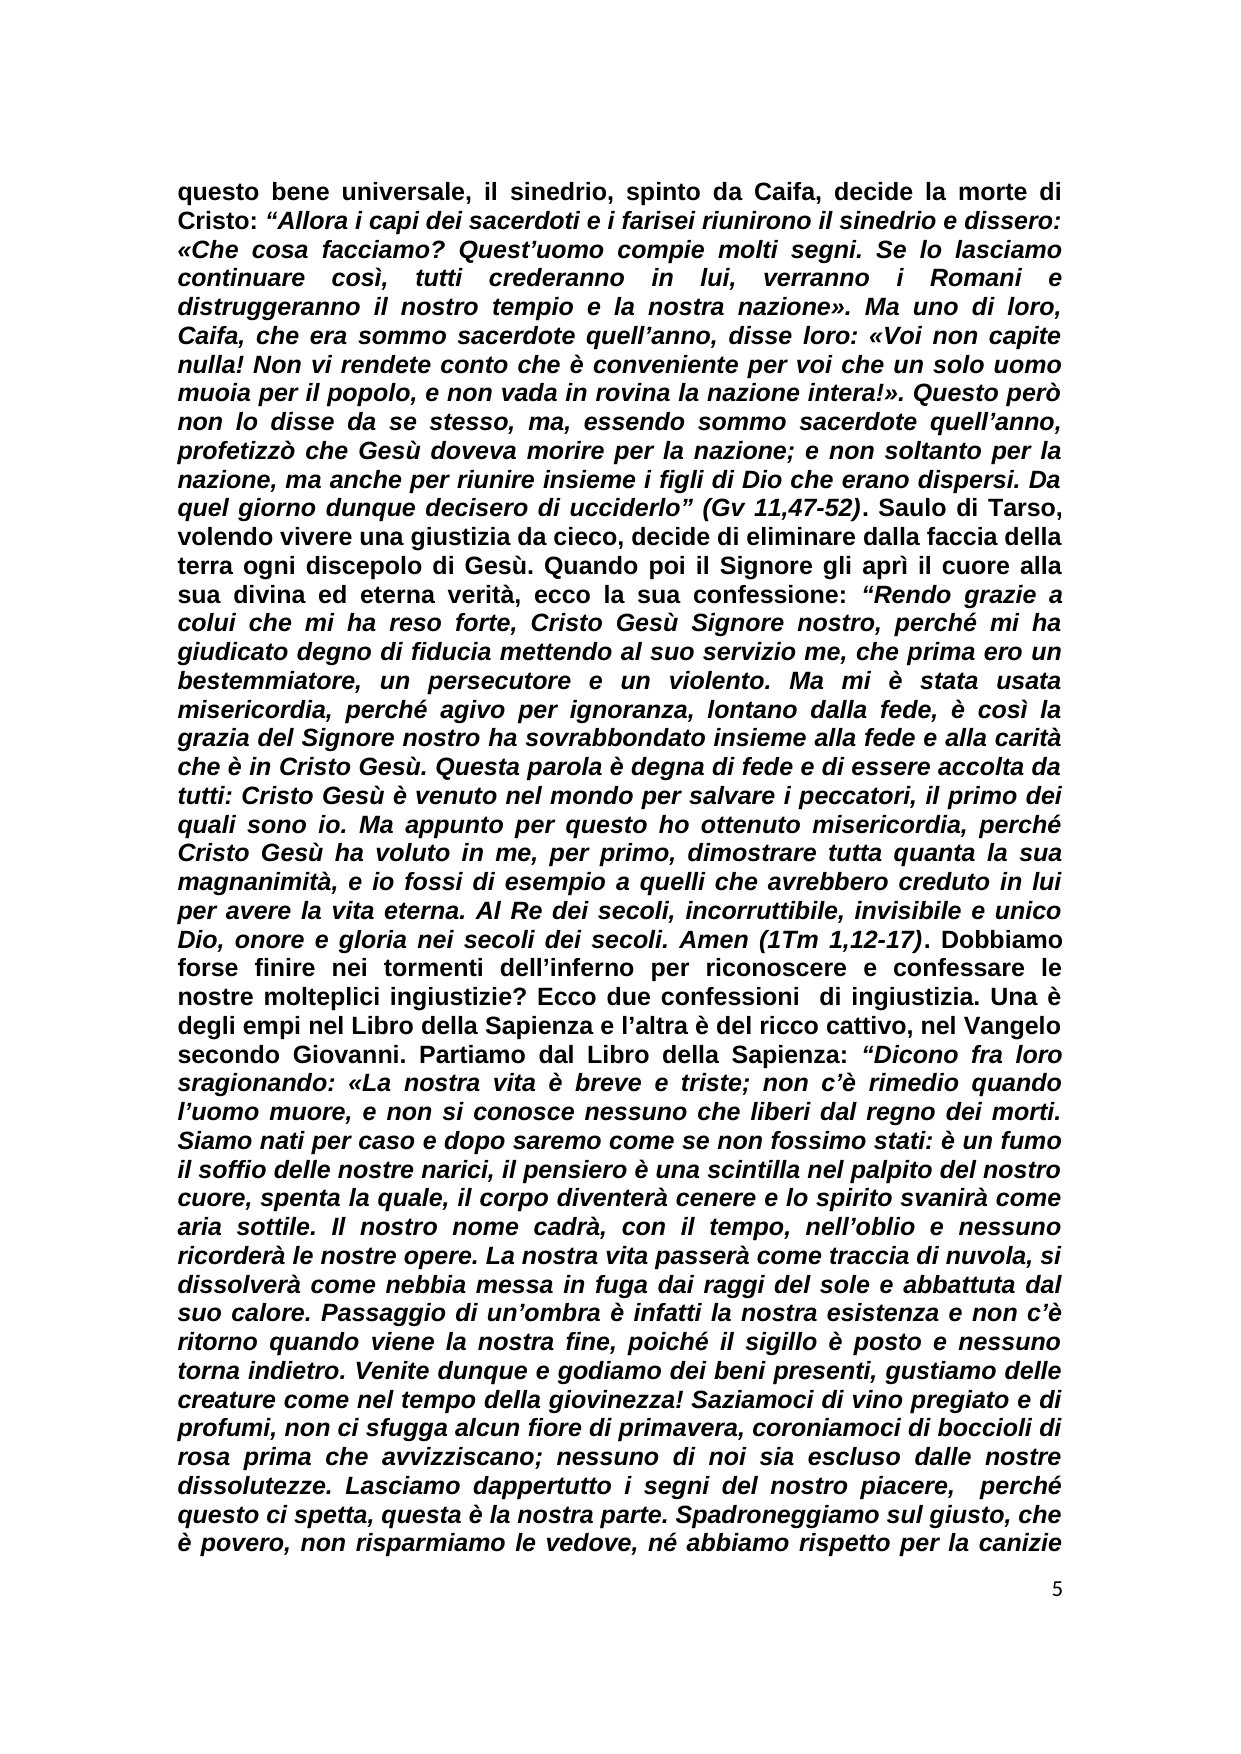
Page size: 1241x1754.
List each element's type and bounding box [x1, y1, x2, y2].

text [177, 177, 1063, 1557]
